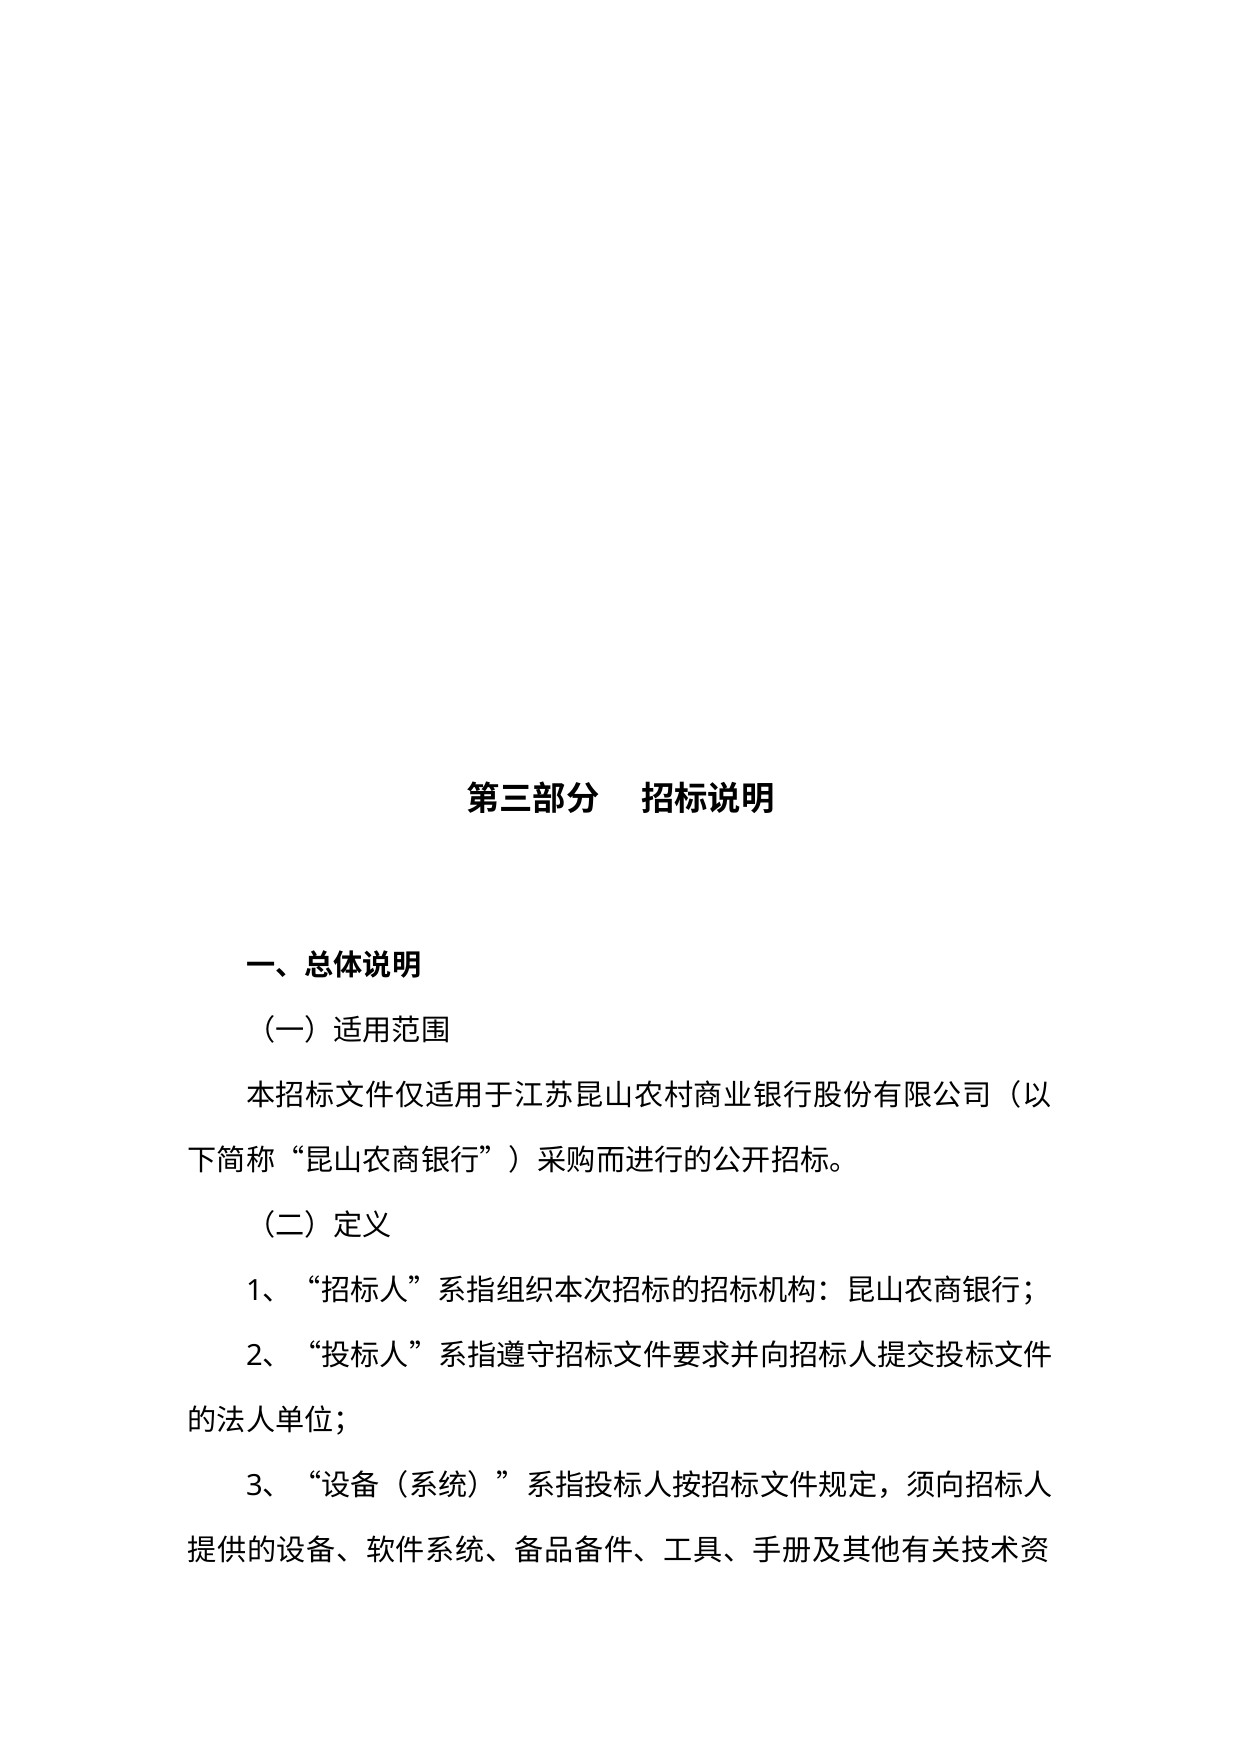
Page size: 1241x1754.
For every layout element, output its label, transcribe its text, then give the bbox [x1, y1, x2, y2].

text 本招标文件仅适用于江苏昆山农村商业银行股份有限公司（以下简称“昆山农商银行”）采购而进行的公开招标。 [187, 1061, 1053, 1191]
text （一）适用范围 [187, 996, 1053, 1061]
subtitle 第三部分 招标说明 [187, 763, 1053, 828]
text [187, 1451, 1053, 1581]
text 1、“招标人”系指组织本次招标的招标机构：昆山农商银行； [187, 1256, 1053, 1321]
text 2、“投标人”系指遵守招标文件要求并向招标人提交投标文件的法人单位； [187, 1321, 1053, 1451]
text （二）定义 [187, 1191, 1053, 1256]
subtitle 一、总体说明 [187, 931, 1053, 996]
